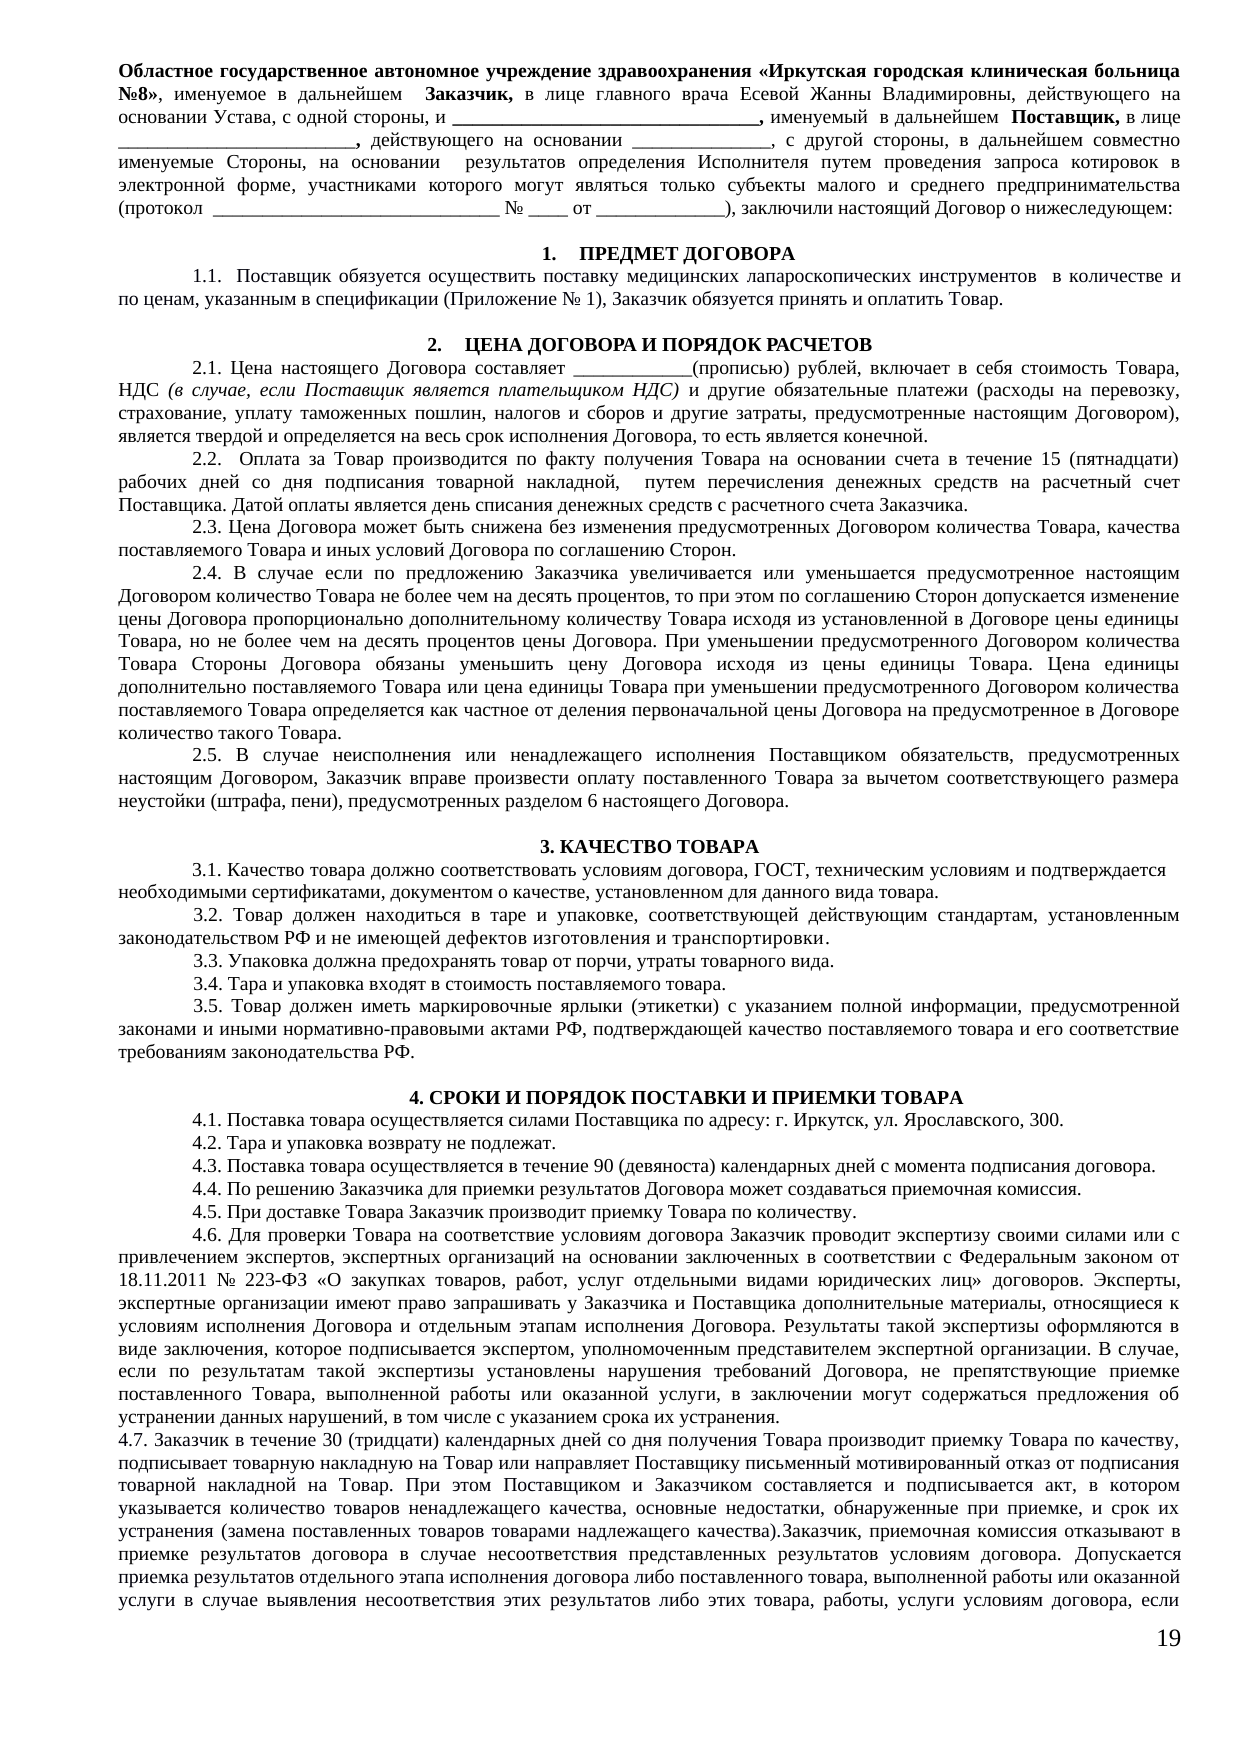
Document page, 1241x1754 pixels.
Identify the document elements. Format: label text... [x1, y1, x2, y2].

text 4.4. По решению Заказчика для приемки результатов Договора может создаваться приемочная комиссия. [118, 1177, 1182, 1200]
text 3.3. Упаковка должна предохранять товар от порчи, утраты товарного вида. [118, 949, 1181, 972]
text 3.1. Качество товара должно соответствовать условиям договора, ГОСТ, техническим условиям и подтверждается необходимыми сертификатами, документом о качестве, установленном для данного вида товара. [118, 857, 1168, 903]
text 4.6. Для проверки Товара на соответствие условиям договора Заказчик проводит экспертизу своими силами или с привлечением экспертов, экспертных организаций на основании заключенных в соответствии с Федеральным законом от 18.11.2011 № 223-ФЗ «О закупках товаров, работ, услуг отдельными видами юридических лиц» договоров. Эксперты, экспертные организации имеют право запрашивать у Заказчика и Поставщика дополнительные материалы, относящиеся к условиям исполнения Договора и отдельным этапам исполнения Договора. Результаты такой экспертизы оформляются в виде заключения, которое подписывается экспертом, уполномоченным представителем экспертной организации. В случае, если по результатам такой экспертизы установлены нарушения требований Договора, не препятствующие приемке поставленного Товара, выполненной работы или оказанной услуги, в заключении могут содержаться предложения об устранении данных нарушений, в том числе с указанием срока их устранения. [118, 1222, 1181, 1428]
text 4.3. Поставка товара осуществляется в течение 90 (девяноста) календарных дней с момента подписания договора. [118, 1154, 1181, 1177]
text Областное государственное автономное учреждение здравоохранения «Иркутская городская клиническая больница №8», именуемое в дальнейшем Заказчик, в лице главного врача Есевой Жанны Владимировны, действующего на основании Устава, с одной стороны, и _______________________________, именуемый в дальнейшем Поставщик, в лице ________________________, действующего на основании ______________, с другой стороны, в дальнейшем совместно именуемые Стороны, на основании результатов определения Исполнителя путем проведения запроса котировок в электронной форме, участниками которого могут являться только субъекты малого и среднего предпринимательства (протокол _____________________________ № ____ от _____________), заключили настоящий Договор о нижеследующем: [118, 59, 1181, 219]
text 4.2. Тара и упаковка возврату не подлежат. [118, 1131, 1181, 1154]
text 2.3. Цена Договора может быть снижена без изменения предусмотренных Договором количества Товара, качества поставляемого Товара и иных условий Договора по соглашению Сторон. [118, 515, 1181, 561]
text 3. КАЧЕСТВО ТОВАРА [118, 835, 1181, 857]
text 4.5. При доставке Товара Заказчик производит приемку Товара по количеству. [118, 1200, 1182, 1222]
text 2.2. Оплата за Товар производится по факту получения Товара на основании счета в течение 15 (пятнадцати) рабочих дней со дня подписания товарной накладной, путем перечисления денежных средств на расчетный счет Поставщика. Датой оплаты является день списания денежных средств с расчетного счета Заказчика. [118, 447, 1181, 515]
text 4.1. Поставка товара осуществляется силами Поставщика по адресу: г. Иркутск, ул. Ярославского, 300. [118, 1108, 1181, 1131]
text 2.1. Цена настоящего Договора составляет ____________(прописью) рублей, включает в себя стоимость Товара, НДС (в случае, если Поставщик является плательщиком НДС) и другие обязательные платежи (расходы на перевозку, страхование, уплату таможенных пошлин, налогов и сборов и другие затраты, предусмотренные настоящим Договором), является твердой и определяется на весь срок исполнения Договора, то есть является конечной. [118, 356, 1181, 447]
text 3.2. Товар должен находиться в таре и упаковке, соответствующей действующим стандартам, установленным законодательством РФ и не имеющей дефектов изготовления и транспортировки. [118, 903, 1181, 949]
text 2.4. В случае если по предложению Заказчика увеличивается или уменьшается предусмотренное настоящим Договором количество Товара не более чем на десять процентов, то при этом по соглашению Сторон допускается изменение цены Договора пропорционально дополнительному количеству Товара исходя из установленной в Договоре цены единицы Товара, но не более чем на десять процентов цены Договора. При уменьшении предусмотренного Договором количества Товара Стороны Договора обязаны уменьшить цену Договора исходя из цены единицы Товара. Цена единицы дополнительно поставляемого Товара или цена единицы Товара при уменьшении предусмотренного Договором количества поставляемого Товара определяется как частное от деления первоначальной цены Договора на предусмотренное в Договоре количество такого Товара. [118, 561, 1181, 743]
text 3.4. Тара и упаковка входят в стоимость поставляемого товара. [118, 972, 1181, 994]
text 2.5. В случае неисполнения или ненадлежащего исполнения Поставщиком обязательств, предусмотренных настоящим Договором, Заказчик вправе произвести оплату поставленного Товара за вычетом соответствующего размера неустойки (штрафа, пени), предусмотренных разделом 6 настоящего Договора. [118, 743, 1181, 812]
list Поставщик обязуется осуществить поставку медицинских лапароскопических инструментов в количестве и по ценам, указанным в спецификации (Приложение № 1), Заказчик обязуется принять и оплатить Товар. [118, 264, 1181, 310]
list ПРЕДМЕТ ДОГОВОРА [156, 242, 1181, 264]
subtitle ЦЕНА ДОГОВОРА И ПОРЯДОК РАСЧЕТОВ [118, 333, 1181, 356]
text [118, 1428, 1181, 1610]
text 4. СРОКИ И ПОРЯДОК ПОСТАВКИ И ПРИЕМКИ ТОВАРА [118, 1086, 1181, 1108]
text 3.5. Товар должен иметь маркировочные ярлыки (этикетки) с указанием полной информации, предусмотренной законами и иными нормативно-правовыми актами РФ, подтверждающей качество поставляемого товара и его соответствие требованиям законодательства РФ. [118, 994, 1181, 1063]
